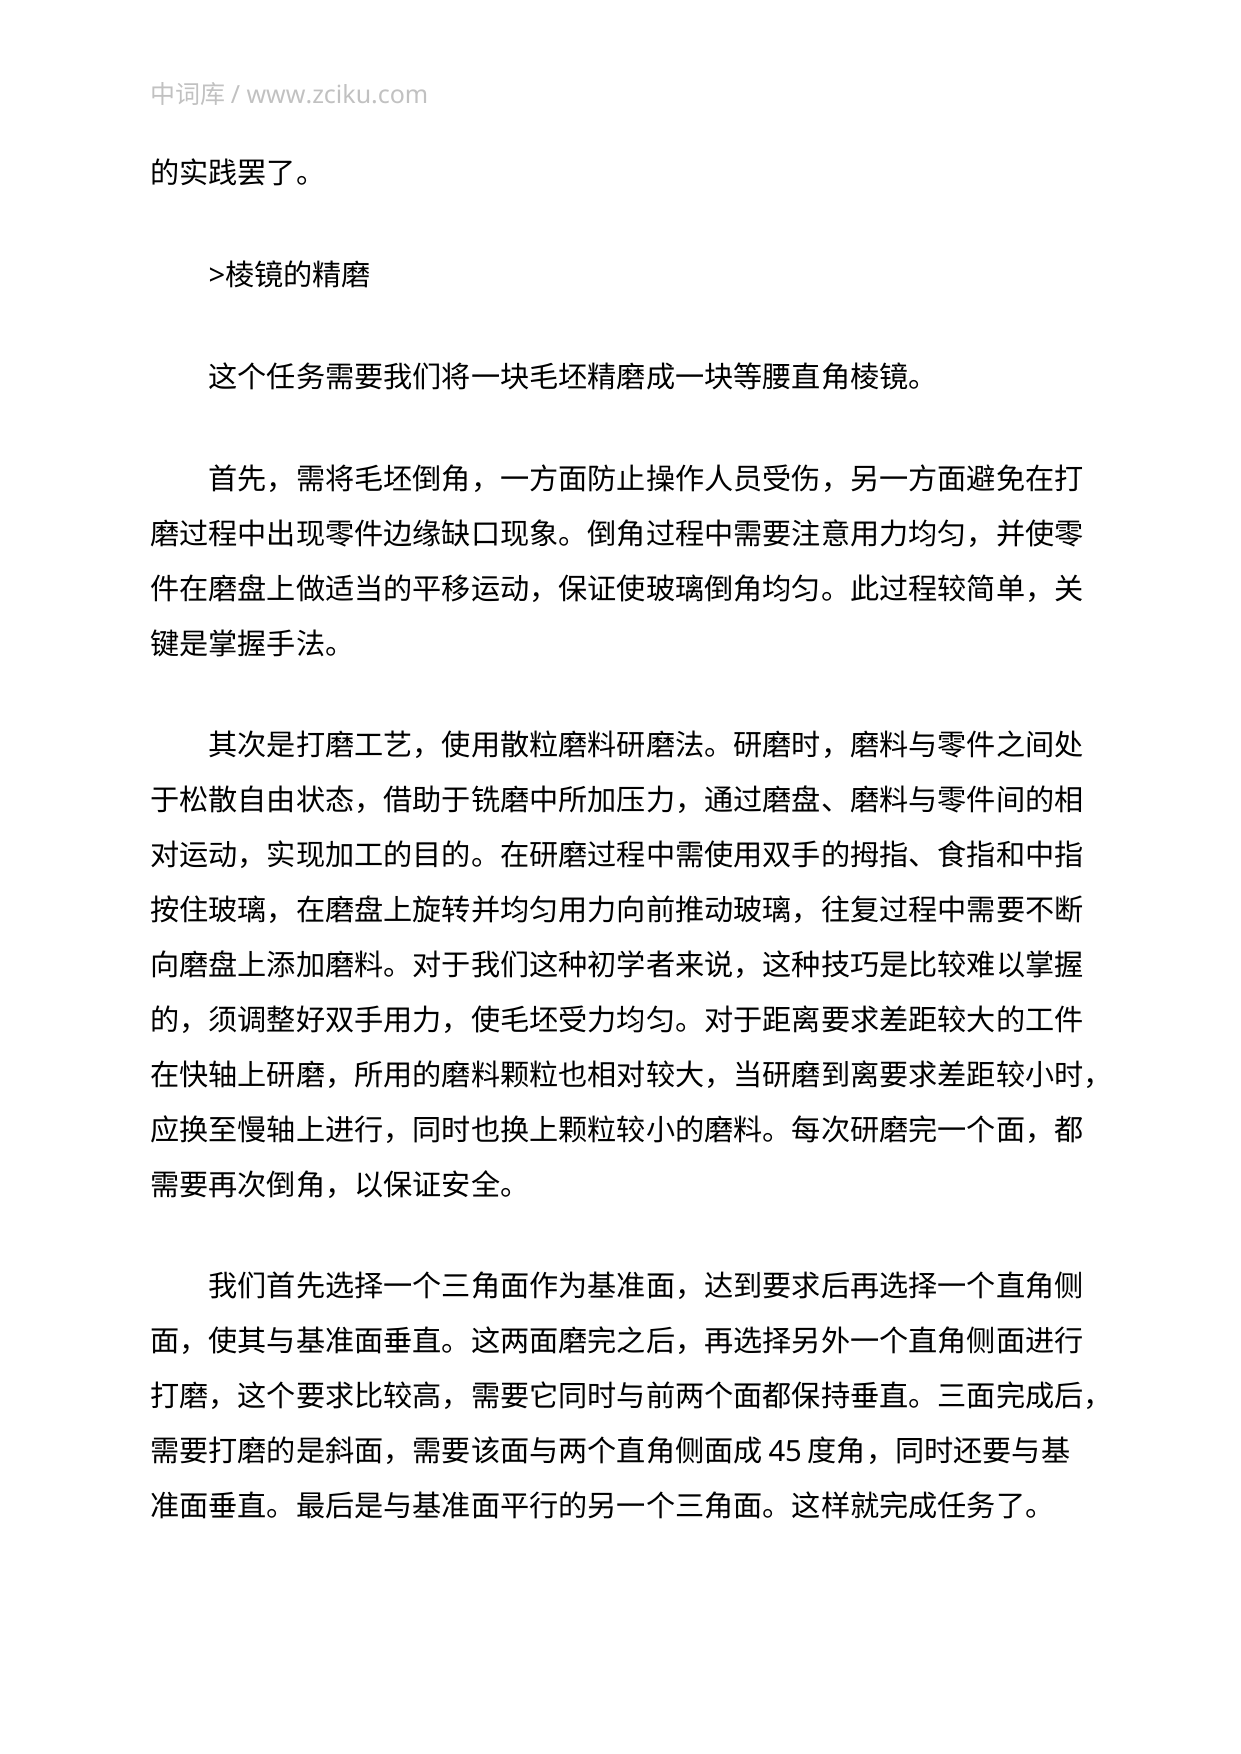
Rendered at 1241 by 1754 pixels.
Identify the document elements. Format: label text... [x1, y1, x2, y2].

text 首先，需将毛坯倒角，一方面防止操作人员受伤，另一方面避免在打磨过程中出现零件边缘缺口现象。倒角过程中需要注意用力均匀，并使零件在磨盘上做适当的平移运动，保证使玻璃倒角均匀。此过程较简单，关键是掌握手法。 [150, 456, 1090, 662]
text 其次是打磨工艺，使用散粒磨料研磨法。研磨时，磨料与零件之间处于松散自由状态，借助于铣磨中所加压力，通过磨盘、磨料与零件间的相对运动，实现加工的目的。在研磨过程中需使用双手的拇指、食指和中指按住玻璃，在磨盘上旋转并均匀用力向前推动玻璃，往复过程中需要不断向磨盘上添加磨料。对于我们这种初学者来说，这种技巧是比较难以掌握的，须调整好双手用力，使毛坯受力均匀。对于距离要求差距较大的工件在快轴上研磨，所用的磨料颗粒也相对较大，当研磨到离要求差距较小时，应换至慢轴上进行，同时也换上颗粒较小的磨料。每次研磨完一个面，都需要再次倒角，以保证安全。 [150, 722, 1090, 1203]
text 我们首先选择一个三角面作为基准面，达到要求后再选择一个直角侧面，使其与基准面垂直。这两面磨完之后，再选择另外一个直角侧面进行打磨，这个要求比较高，需要它同时与前两个面都保持垂直。三面完成后，需要打磨的是斜面，需要该面与两个直角侧面成45度角，同时还要与基准面垂直。最后是与基准面平行的另一个三角面。这样就完成任务了。 [150, 1263, 1090, 1525]
text 这个任务需要我们将一块毛坯精磨成一块等腰直角棱镜。 [150, 354, 1090, 396]
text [150, 150, 1090, 192]
text >棱镜的精磨 [150, 252, 1090, 294]
